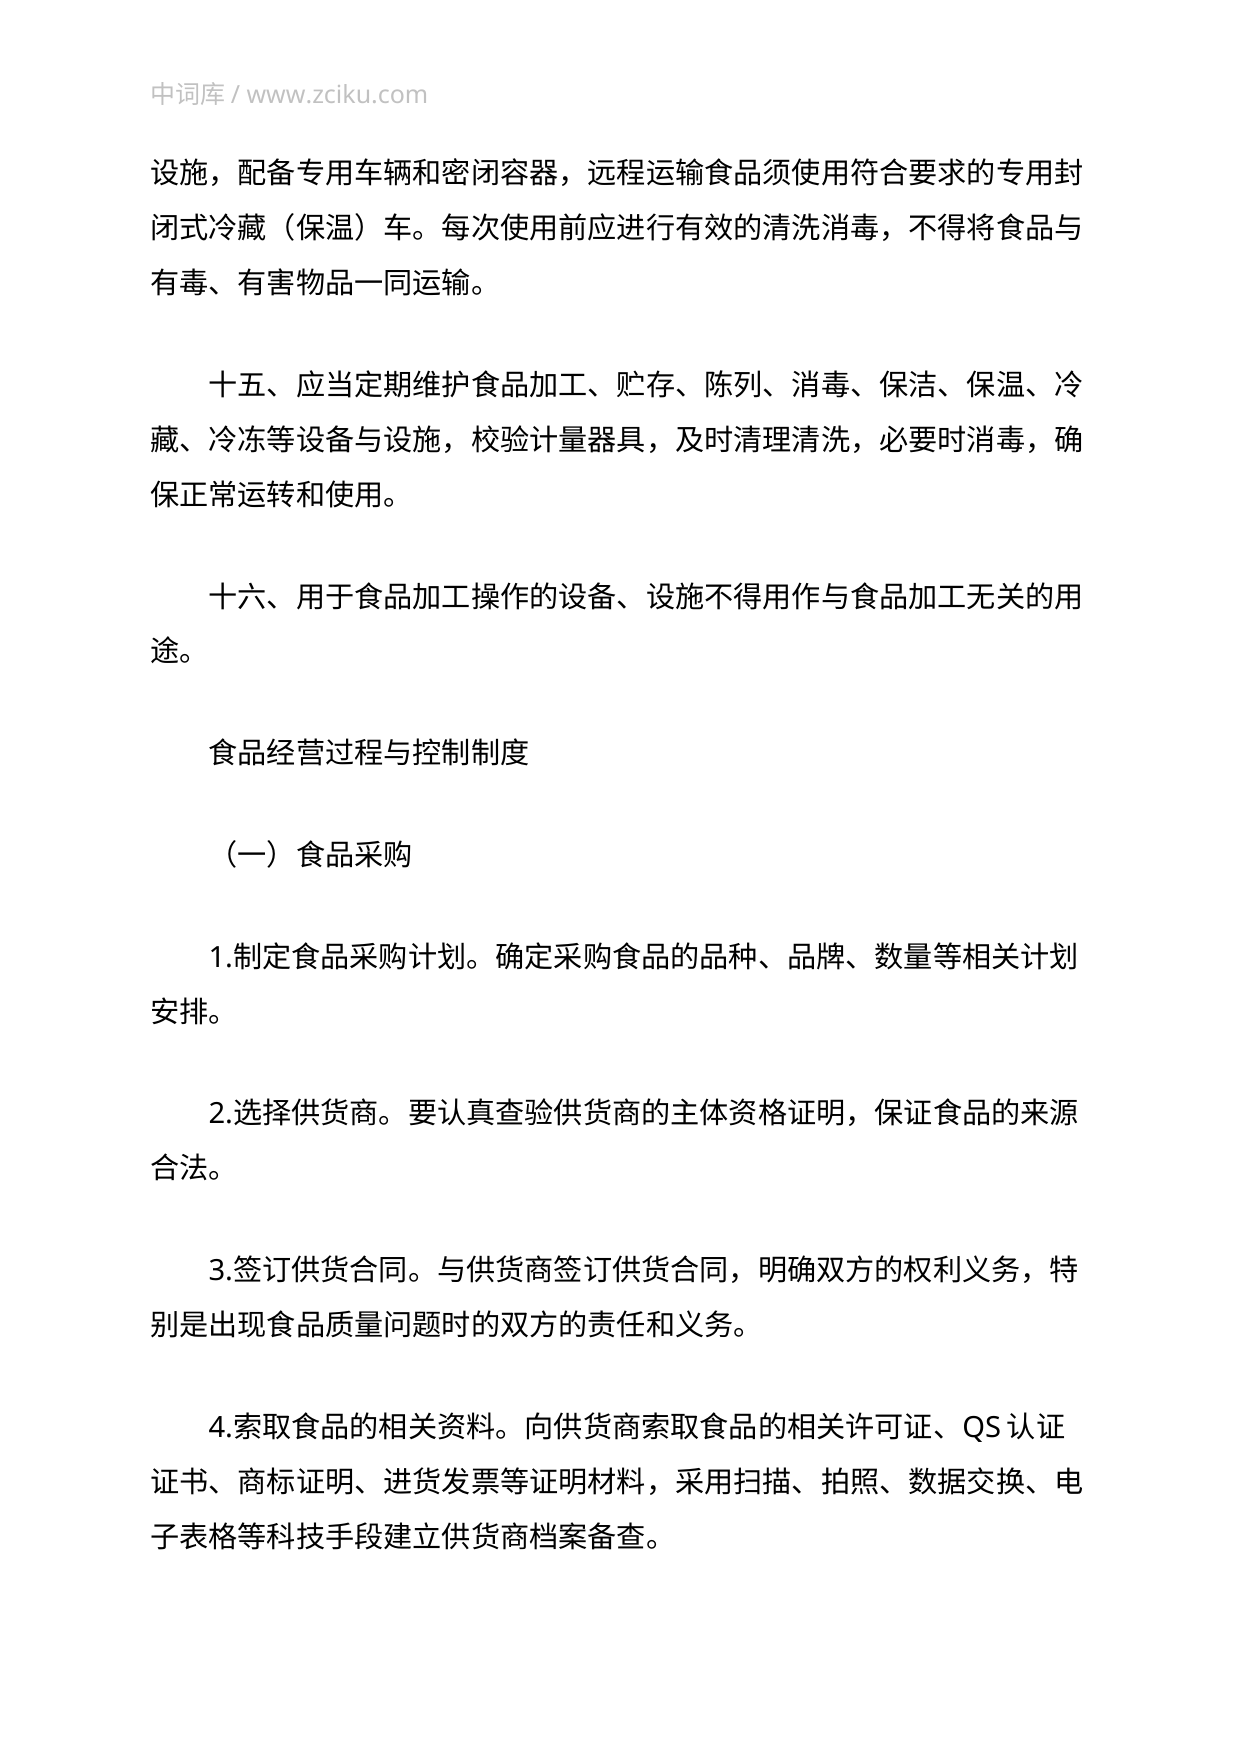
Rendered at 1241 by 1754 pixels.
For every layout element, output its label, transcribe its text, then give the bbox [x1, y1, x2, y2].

text 食品经营过程与控制制度 [150, 730, 1090, 772]
text 十五、应当定期维护食品加工、贮存、陈列、消毒、保洁、保温、冷藏、冷冻等设备与设施，校验计量器具，及时清理清洗，必要时消毒，确保正常运转和使用。 [150, 362, 1090, 514]
text 十六、用于食品加工操作的设备、设施不得用作与食品加工无关的用途。 [150, 573, 1090, 670]
text 1.制定食品采购计划。确定采购食品的品种、品牌、数量等相关计划安排。 [150, 933, 1090, 1031]
text 4.索取食品的相关资料。向供货商索取食品的相关许可证、QS认证证书、商标证明、进货发票等证明材料，采用扫描、拍照、数据交换、电子表格等科技手段建立供货商档案备查。 [150, 1404, 1090, 1556]
text 3.签订供货合同。与供货商签订供货合同，明确双方的权利义务，特别是出现食品质量问题时的双方的责任和义务。 [150, 1247, 1090, 1344]
text （一）食品采购 [150, 832, 1090, 874]
text 2.选择供货商。要认真查验供货商的主体资格证明，保证食品的来源合法。 [150, 1090, 1090, 1187]
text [150, 150, 1090, 302]
